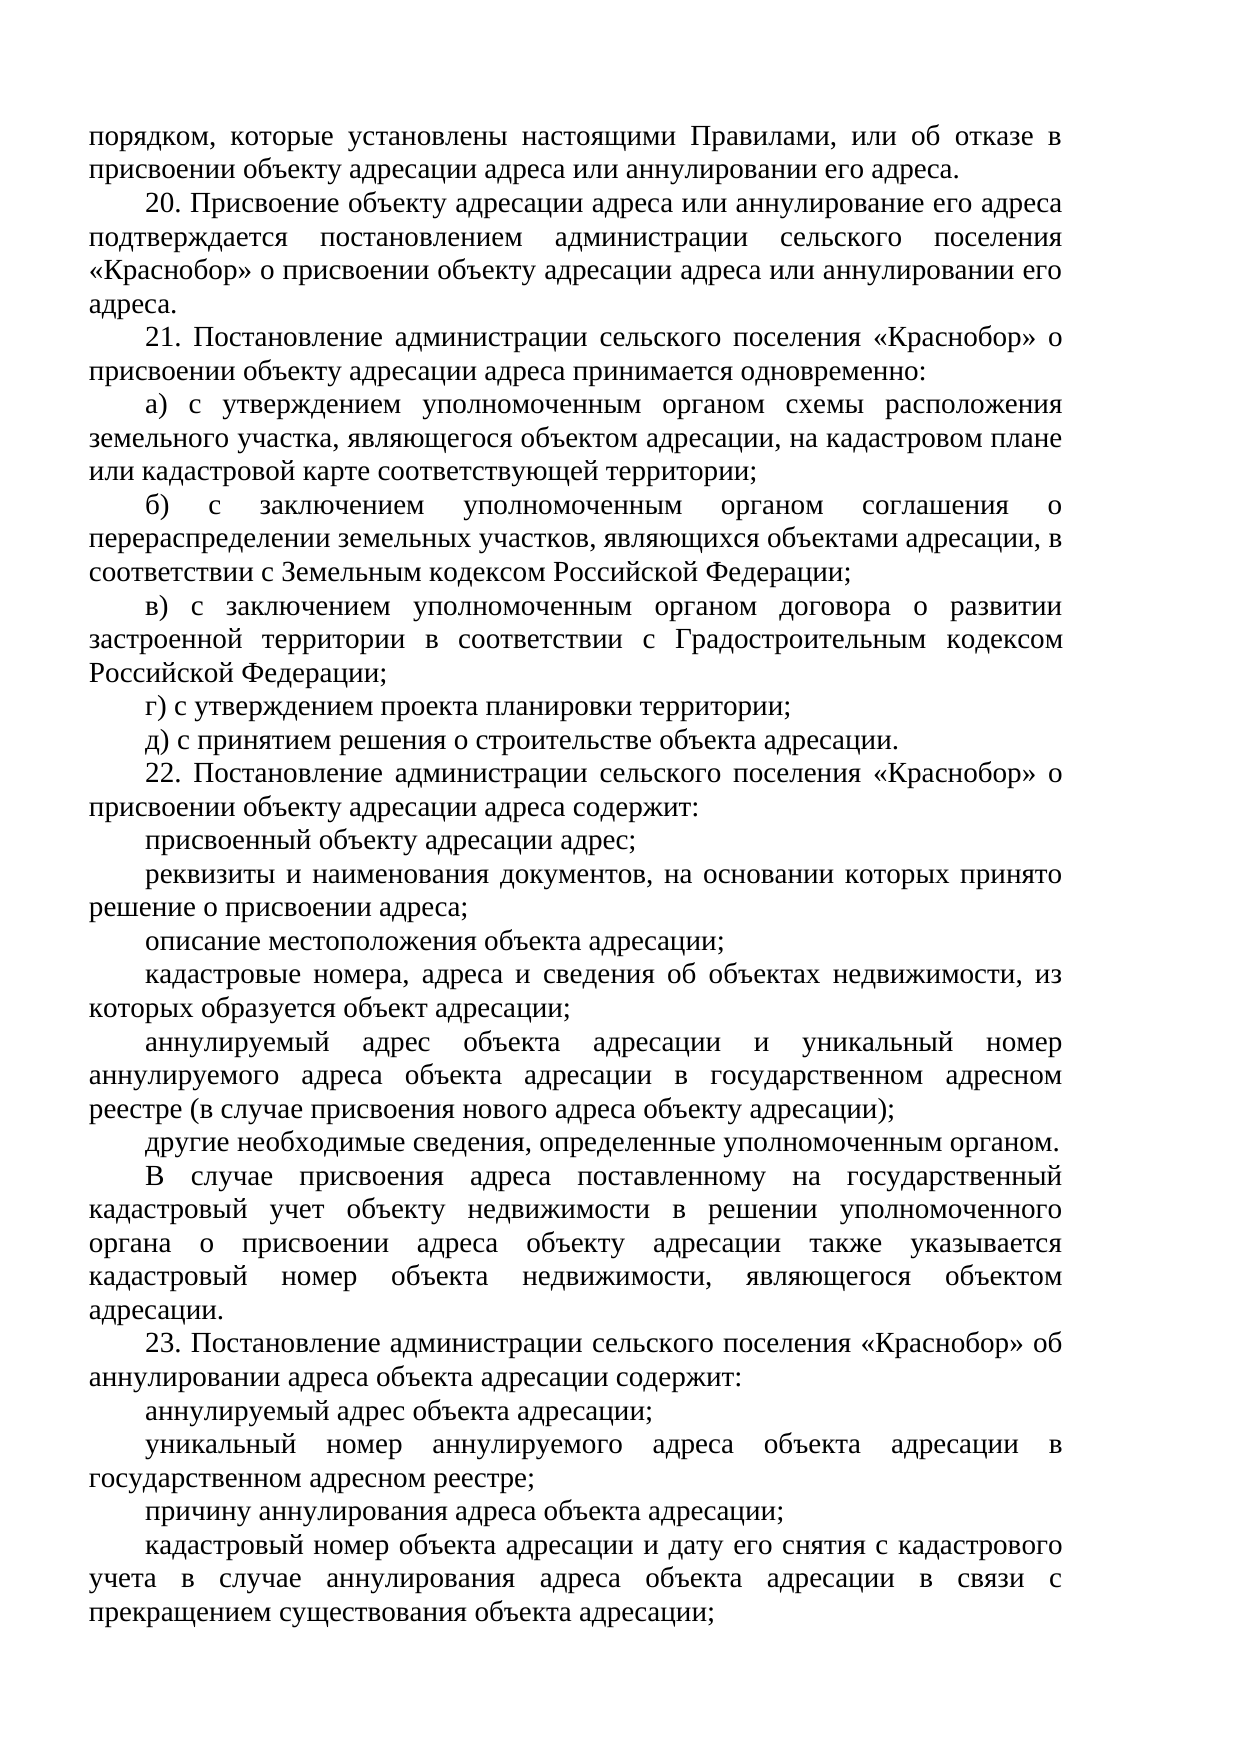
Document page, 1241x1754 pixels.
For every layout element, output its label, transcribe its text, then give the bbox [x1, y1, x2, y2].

text другие необходимые сведения, определенные уполномоченным органом. [89, 1124, 1063, 1158]
text 22. Постановление администрации сельского поселения «Краснобор» о присвоении объекту адресации адреса содержит: [89, 755, 1063, 822]
text присвоенный объекту адресации адрес; [89, 822, 1063, 856]
text 21. Постановление администрации сельского поселения «Краснобор» о присвоении объекту адресации адреса принимается одновременно: [89, 319, 1063, 386]
text 23. Постановление администрации сельского поселения «Краснобор» об аннулировании адреса объекта адресации содержит: [89, 1326, 1063, 1393]
text аннулируемый адрес объекта адресации и уникальный номер аннулируемого адреса объекта адресации в государственном адресном реестре (в случае присвоения нового адреса объекту адресации); [89, 1024, 1063, 1124]
text 20. Присвоение объекту адресации адреса или аннулирование его адреса подтверждается постановлением администрации сельского поселения «Краснобор» о присвоении объекту адресации адреса или аннулировании его адреса. [89, 185, 1063, 319]
text б) с заключением уполномоченным органом соглашения о перераспределении земельных участков, являющихся объектами адресации, в соответствии с Земельным кодексом Российской Федерации; [89, 487, 1063, 588]
text реквизиты и наименования документов, на основании которых принято решение о присвоении адреса; [89, 856, 1063, 923]
text В случае присвоения адреса поставленному на государственный кадастровый учет объекту недвижимости в решении уполномоченного органа о присвоении адреса объекту адресации также указывается кадастровый номер объекта недвижимости, являющегося объектом адресации. [89, 1158, 1063, 1326]
text уникальный номер аннулируемого адреса объекта адресации в государственном адресном реестре; [89, 1426, 1063, 1493]
text аннулируемый адрес объекта адресации; [89, 1393, 1063, 1426]
text в) с заключением уполномоченным органом договора о развитии застроенной территории в соответствии с Градостроительным кодексом Российской Федерации; [89, 588, 1063, 688]
text описание местоположения объекта адресации; [89, 923, 1063, 957]
text г) с утверждением проекта планировки территории; [89, 688, 1063, 722]
text д) с принятием решения о строительстве объекта адресации. [89, 722, 1063, 755]
text кадастровый номер объекта адресации и дату его снятия с кадастрового учета в случае аннулирования адреса объекта адресации в связи с прекращением существования объекта адресации; [89, 1527, 1063, 1627]
text кадастровые номера, адреса и сведения об объектах недвижимости, из которых образуется объект адресации; [89, 957, 1063, 1024]
text а) с утверждением уполномоченным органом схемы расположения земельного участка, являющегося объектом адресации, на кадастровом плане или кадастровой карте соответствующей территории; [89, 386, 1063, 487]
text причину аннулирования адреса объекта адресации; [89, 1493, 1063, 1527]
